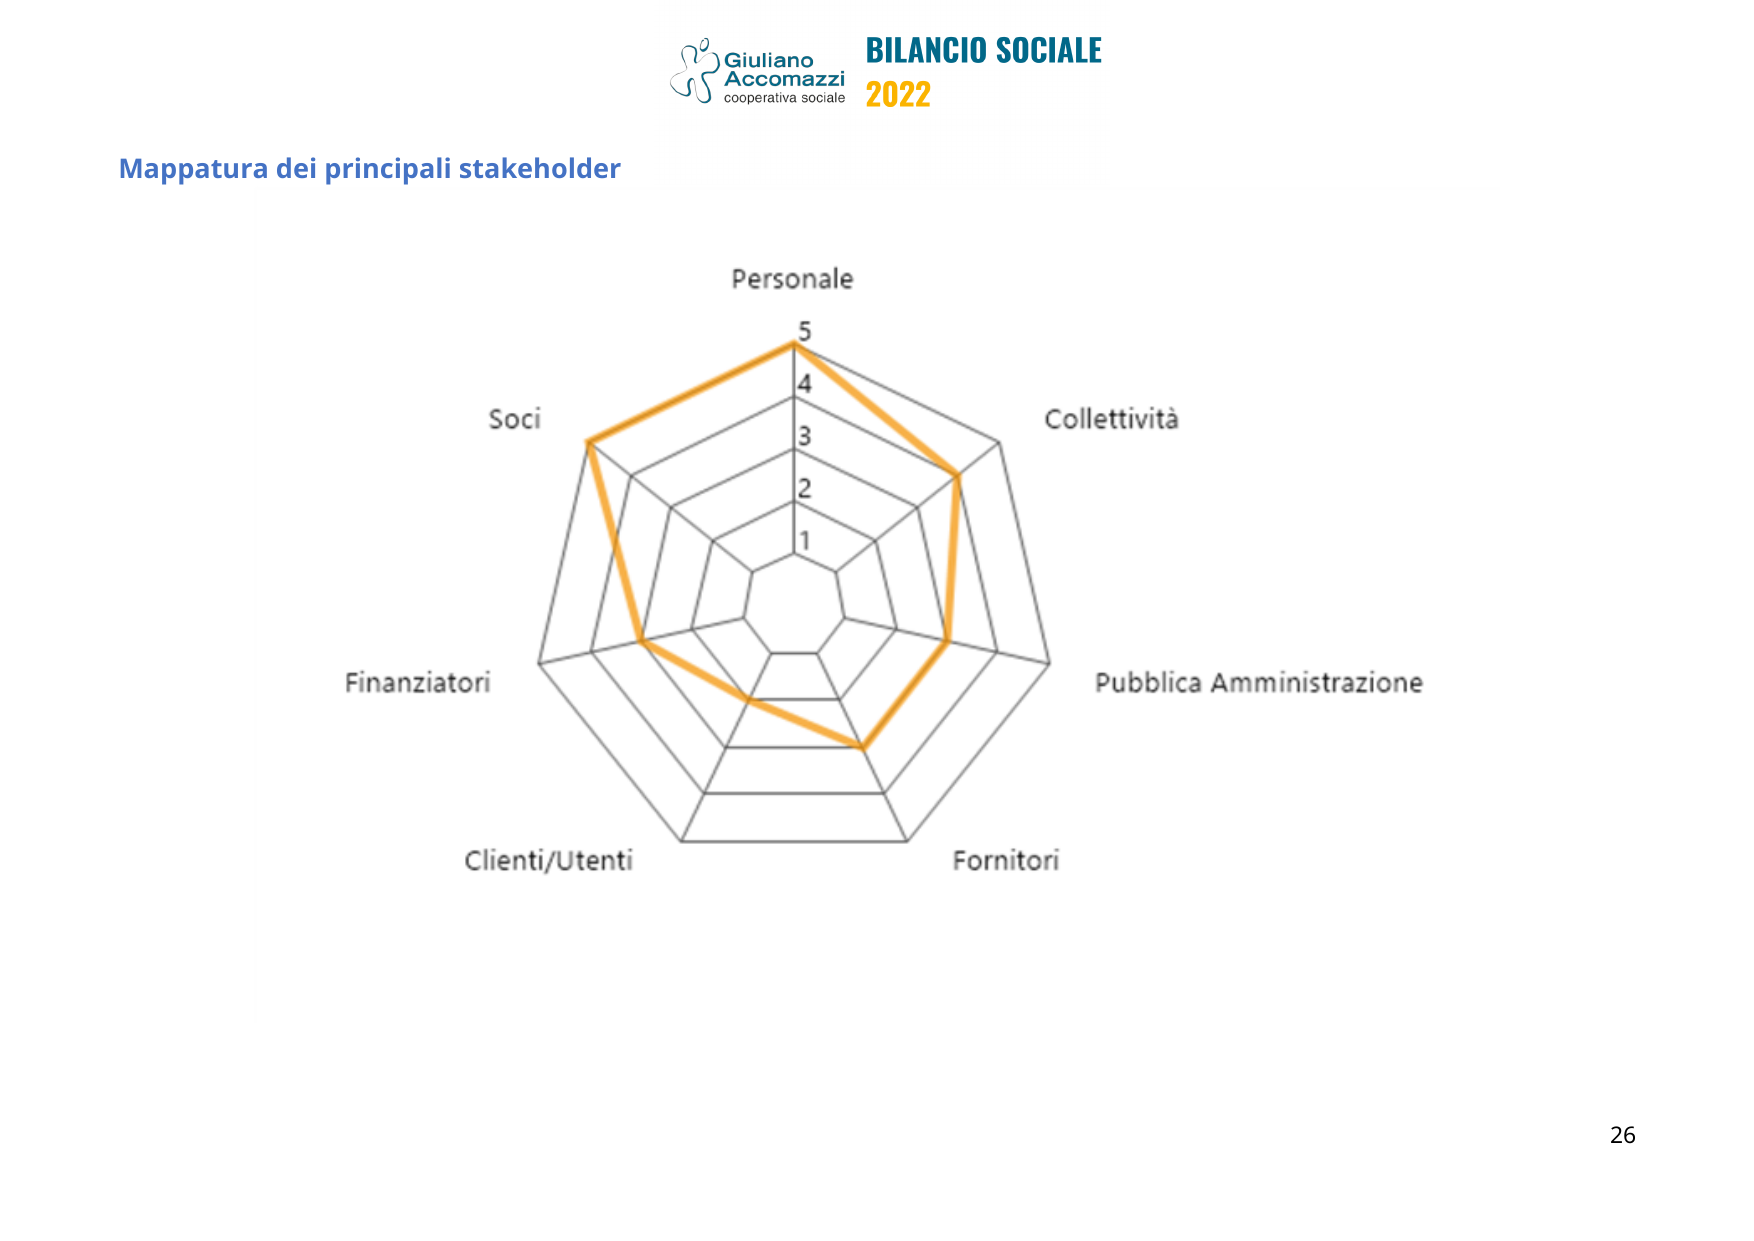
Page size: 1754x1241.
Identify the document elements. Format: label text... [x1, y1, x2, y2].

picture [654, 0, 1111, 149]
picture [253, 186, 1500, 1023]
subtitle Mappatura dei principali stakeholder [118, 149, 1636, 186]
